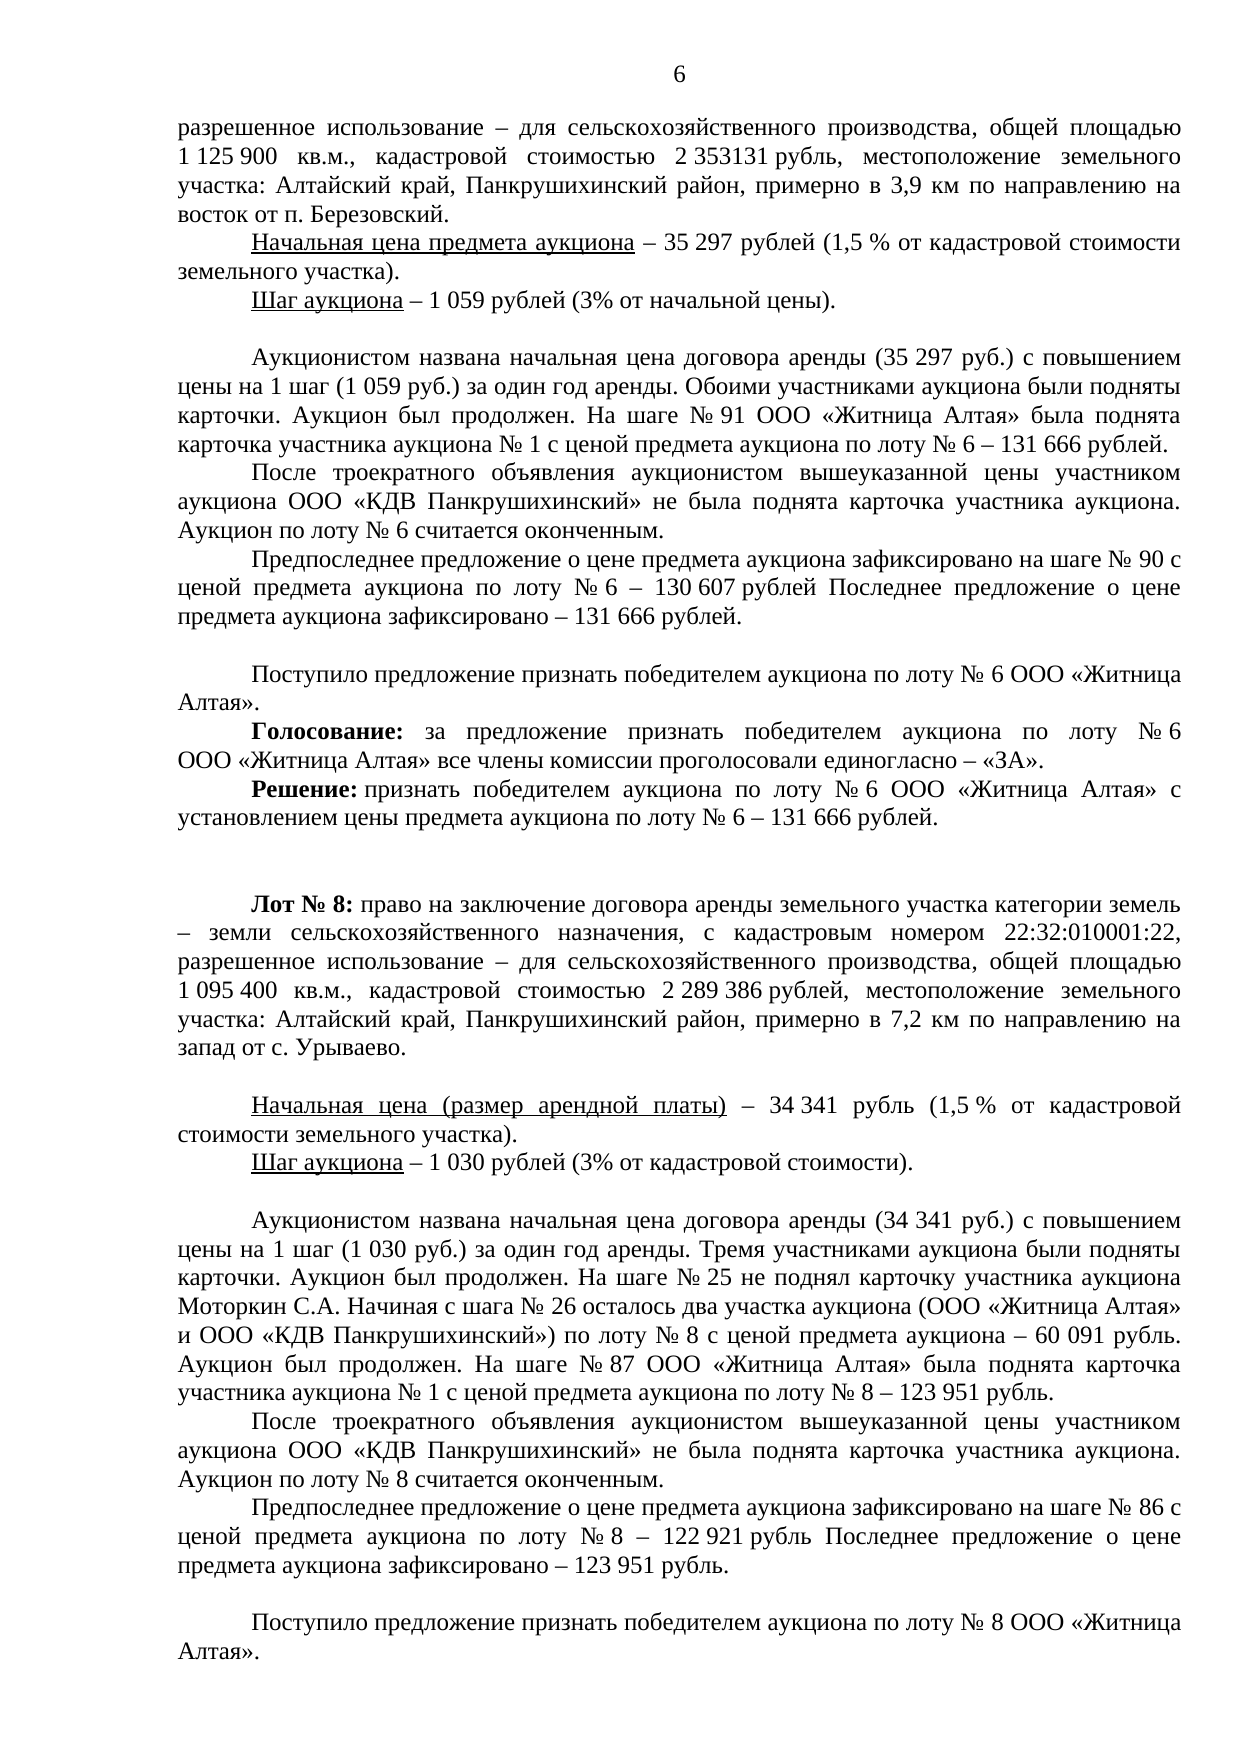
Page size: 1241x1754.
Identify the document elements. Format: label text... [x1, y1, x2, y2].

list Предпоследнее предложение о цене предмета аукциона зафиксировано на шаге № 90 с ценой предмета аукциона по лоту № 6 – 130 607 рублей Последнее предложение о цене предмета аукциона зафиксировано – 131 666 рублей. [177, 544, 1181, 630]
text Начальная цена предмета аукциона – 35 297 рублей (1,5 % от кадастровой стоимости земельного участка). [177, 227, 1181, 285]
list Поступило предложение признать победителем аукциона по лоту № 6 ООО «Житница Алтая». [177, 659, 1181, 716]
text Аукционистом названа начальная цена договора аренды (34 341 руб.) с повышением цены на 1 шаг (1 030 руб.) за один год аренды. Тремя участниками аукциона были подняты карточки. Аукцион был продолжен. На шаге № 25 не поднял карточку участника аукциона Моторкин С.А. Начиная с шага № 26 осталось два участка аукциона (ООО «Житница Алтая» и ООО «КДВ Панкрушихинский») по лоту № 8 с ценой предмета аукциона – 60 091 рубль. Аукцион был продолжен. На шаге № 87 ООО «Житница Алтая» была поднята карточка участника аукциона № 1 с ценой предмета аукциона по лоту № 8 – 123 951 рубль. [177, 1205, 1181, 1406]
list Предпоследнее предложение о цене предмета аукциона зафиксировано на шаге № 86 с ценой предмета аукциона по лоту № 8 – 122 921 рубль Последнее предложение о цене предмета аукциона зафиксировано – 123 951 рубль. [177, 1492, 1181, 1579]
text Аукционистом названа начальная цена договора аренды (35 297 руб.) с повышением цены на 1 шаг (1 059 руб.) за один год аренды. Обоими участниками аукциона были подняты карточки. Аукцион был продолжен. На шаге № 91 ООО «Житница Алтая» была поднята карточка участника аукциона № 1 с ценой предмета аукциона по лоту № 6 – 131 666 рублей. [177, 342, 1181, 457]
text Шаг аукциона – 1 059 рублей (3% от начальной цены). [177, 285, 1181, 314]
list После троекратного объявления аукционистом вышеуказанной цены участником аукциона ООО «КДВ Панкрушихинский» не была поднята карточка участника аукциона. Аукцион по лоту № 8 считается оконченным. [177, 1406, 1181, 1492]
text Начальная цена (размер арендной платы) – 34 341 рубль (1,5 % от кадастровой стоимости земельного участка). [177, 1090, 1181, 1147]
list Поступило предложение признать победителем аукциона по лоту № 8 ООО «Житница Алтая». [177, 1607, 1181, 1665]
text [177, 112, 1181, 227]
list После троекратного объявления аукционистом вышеуказанной цены участником аукциона ООО «КДВ Панкрушихинский» не была поднята карточка участника аукциона. Аукцион по лоту № 6 считается оконченным. [177, 457, 1181, 544]
list Голосование: за предложение признать победителем аукциона по лоту № 6 ООО «Житница Алтая» все члены комиссии проголосовали единогласно – «ЗА». [177, 716, 1181, 774]
list Решение: признать победителем аукциона по лоту № 6 ООО «Житница Алтая» с установлением цены предмета аукциона по лоту № 6 – 131 666 рублей. [177, 774, 1181, 831]
text Шаг аукциона – 1 030 рублей (3% от кадастровой стоимости). [177, 1147, 1181, 1176]
text Лот № 8: право на заключение договора аренды земельного участка категории земель – земли сельскохозяйственного назначения, с кадастровым номером 22:32:010001:22, разрешенное использование – для сельскохозяйственного производства, общей площадью 1 095 400 кв.м., кадастровой стоимостью 2 289 386 рублей, местоположение земельного участка: Алтайский край, Панкрушихинский район, примерно в 7,2 км по направлению на запад от с. Урываево. [177, 889, 1181, 1061]
